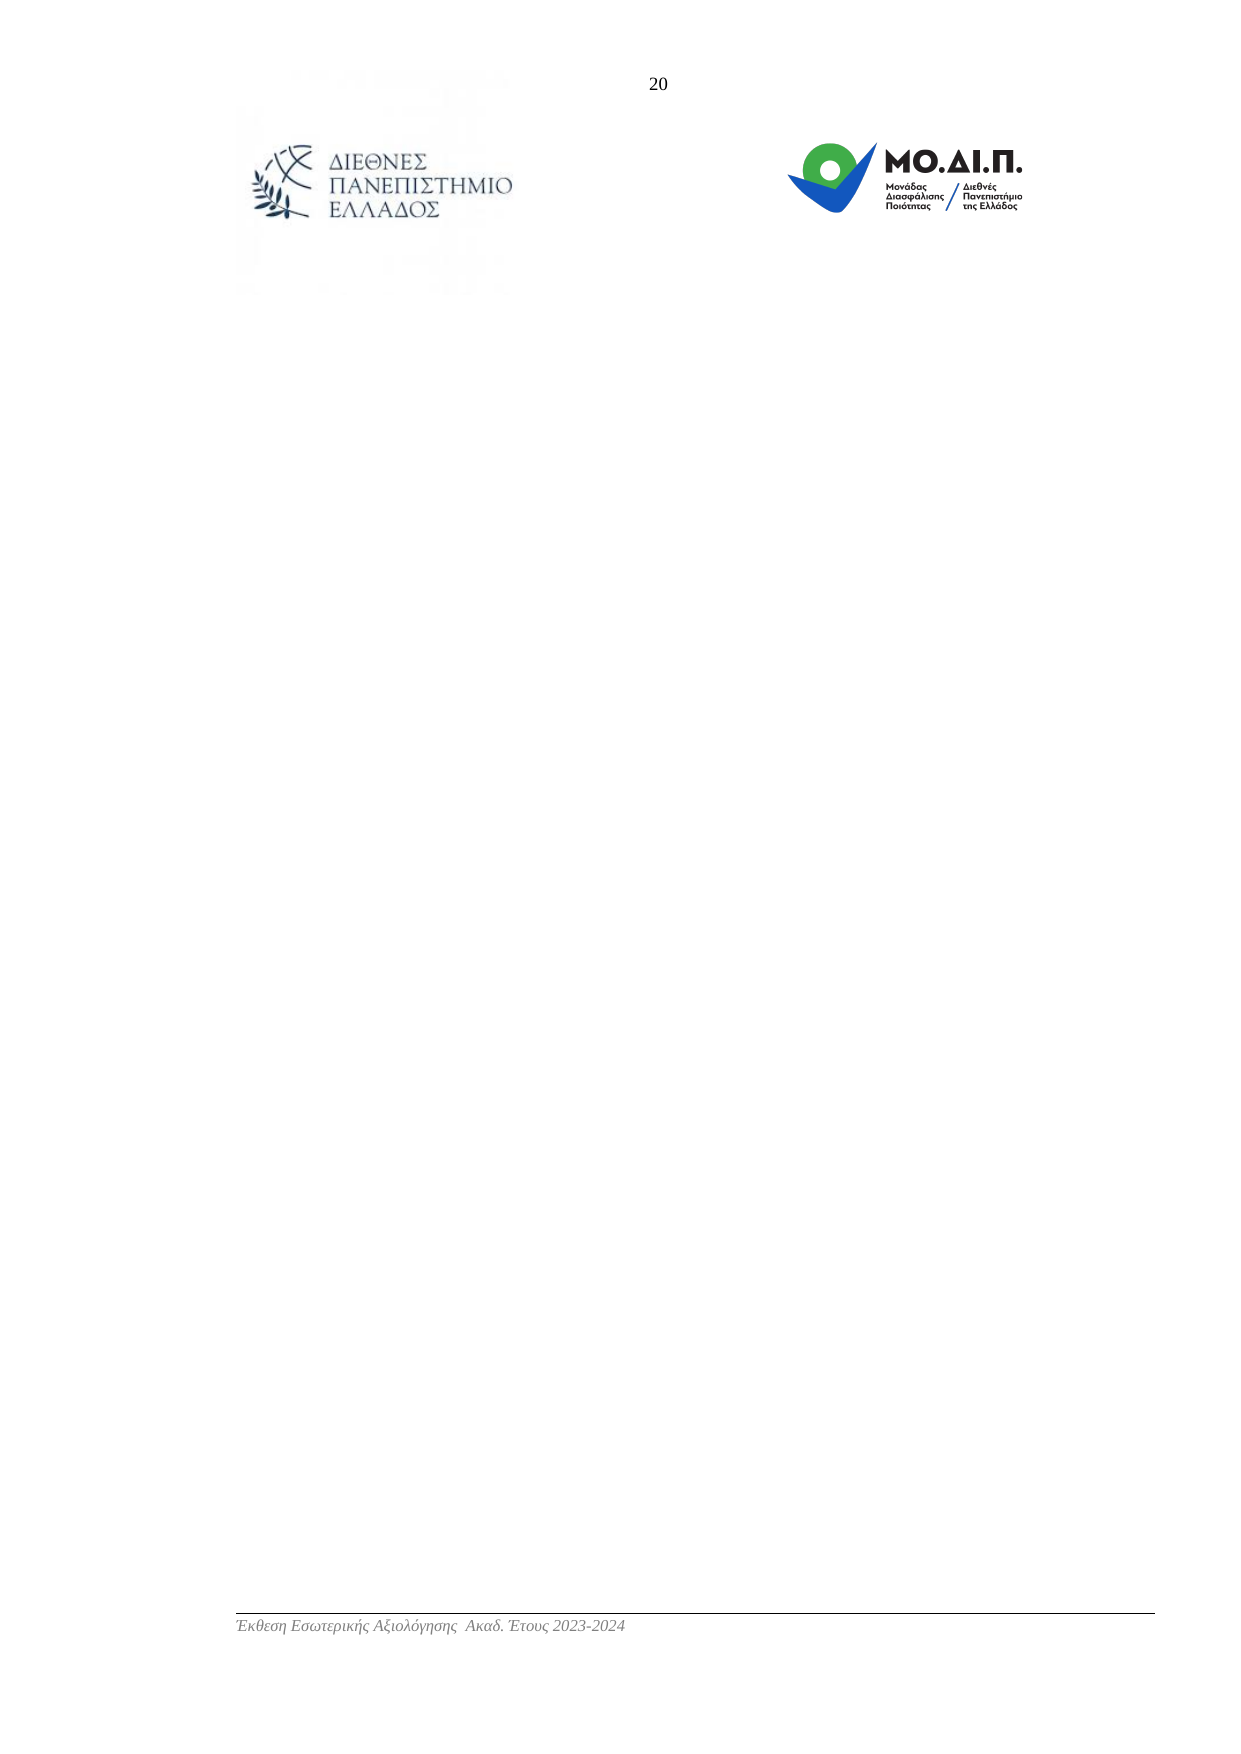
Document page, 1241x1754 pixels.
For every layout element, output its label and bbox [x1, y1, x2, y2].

picture [771, 124, 1042, 230]
picture [236, 70, 535, 295]
